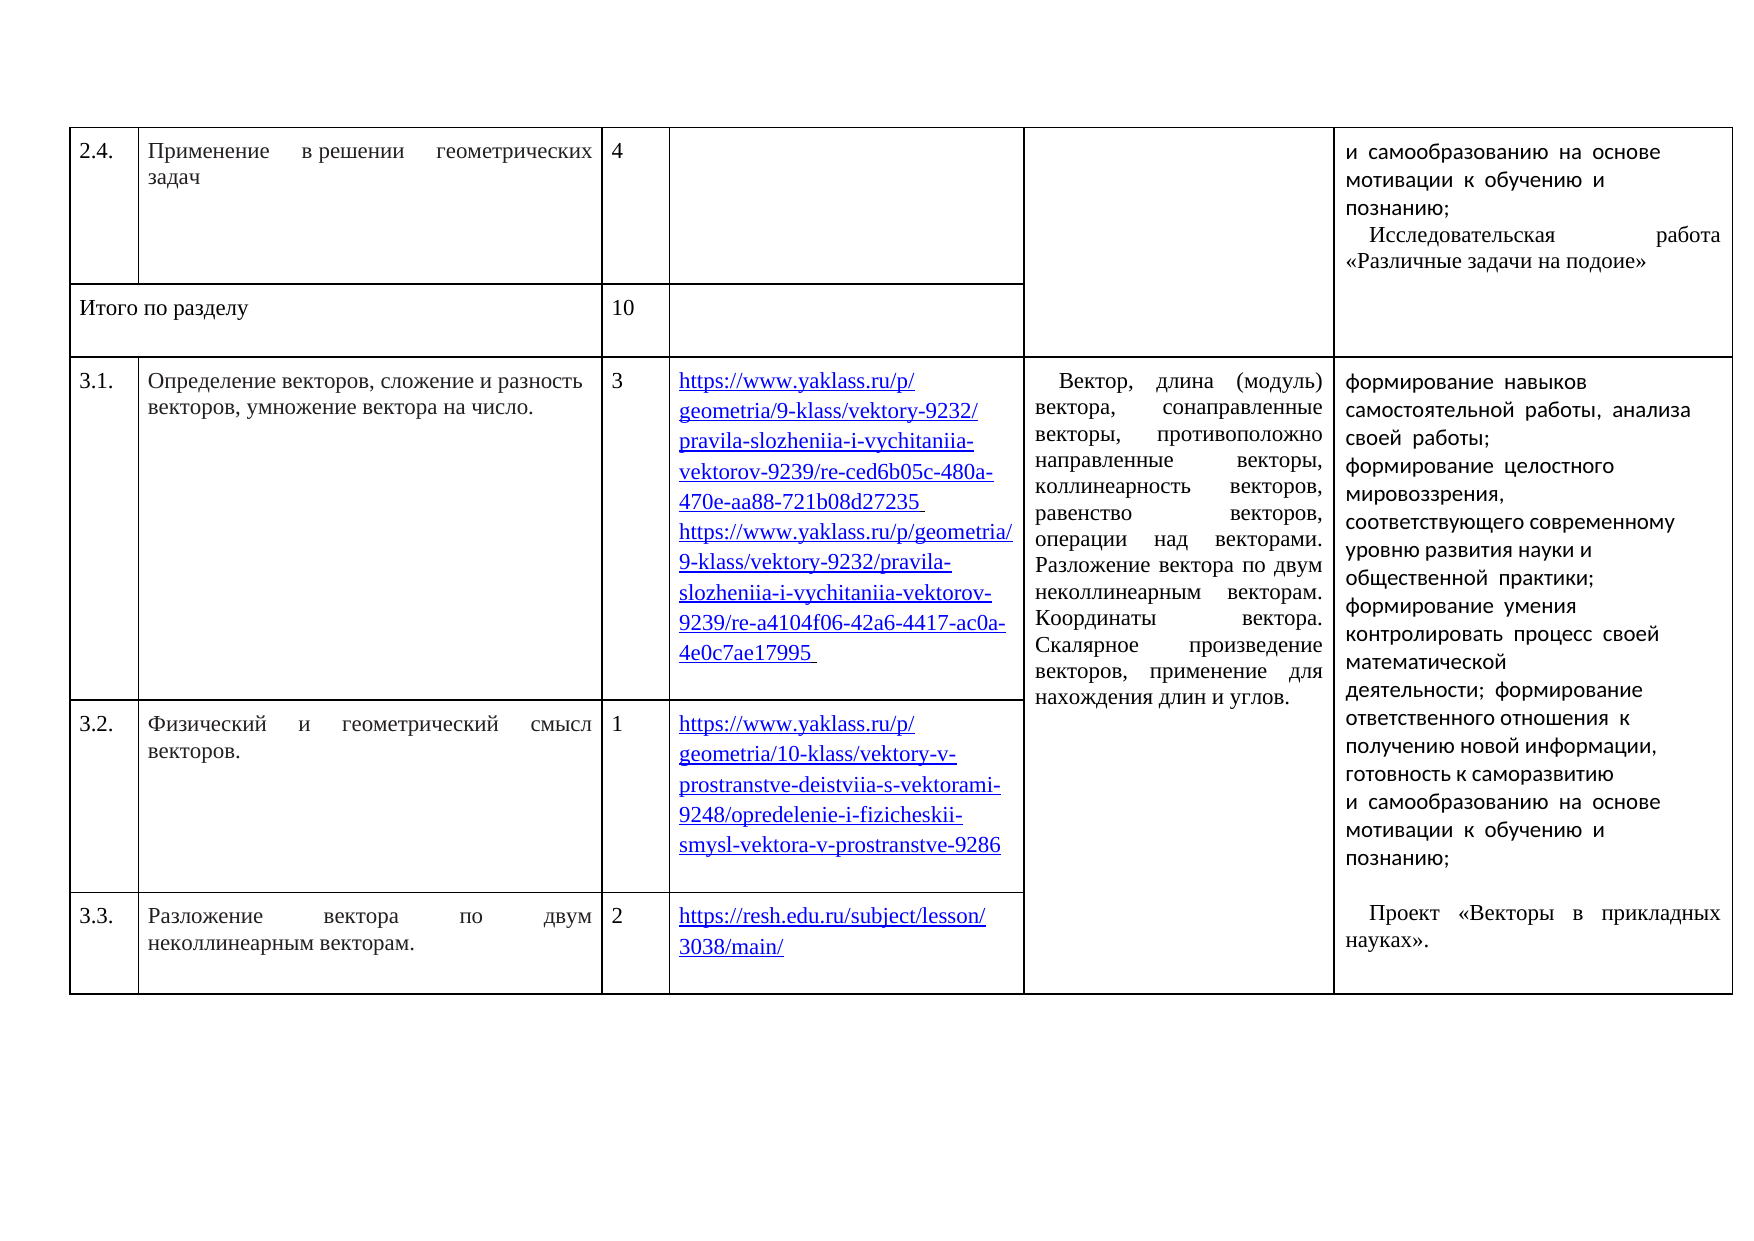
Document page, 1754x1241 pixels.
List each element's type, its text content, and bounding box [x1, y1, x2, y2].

table_cell 2 [603, 893, 669, 993]
table_cell https://www.yaklass.ru/p/geometria/10-klass/vektory-v-prostranstve-deistviia-s-vektorami-9248/opredelenie-i-fizicheskii-smysl-vektora-v-prostranstve-9286 [670, 701, 1023, 892]
table_cell 3.3. [71, 893, 138, 993]
table_cell 4 [603, 128, 669, 283]
table_cell Физический и геометрический смысл векторов. [139, 701, 601, 892]
table_cell https://resh.edu.ru/subject/lesson/3038/main/ [670, 893, 1023, 993]
table_cell Итого по разделу [71, 285, 601, 356]
table_cell 10 [603, 285, 669, 356]
table_cell Разложение вектора по двум неколлинеарным векторам. [139, 893, 601, 993]
table_cell Применение в решении геометрических задач [139, 128, 601, 283]
table_cell 3.1. [71, 358, 138, 699]
table_cell 1 [603, 701, 669, 892]
table_cell [670, 285, 1023, 356]
table_cell Определение векторов, сложение и разность векторов, умножение вектора на число. [139, 358, 601, 699]
table_cell Вектор, длина (модуль) вектора, сонаправленные векторы, противоположно направленные векторы, коллинеарность векторов, равенство векторов, операции над векторами. Разложение вектора по двум неколлинеарным векторам. Координаты вектора. Скалярное произведение векторов, применение для нахождения длин и углов. [1025, 358, 1333, 993]
table_cell [670, 128, 1023, 283]
table_cell формирование навыков самостоятельной работы, анализа своей работы; формирование целостного мировоззрения, соответствующего современному уровню развития науки и общественной практики; формирование умения контролировать процесс своей математической деятельности; формирование ответственного отношения к получению новой информации, готовность к саморазвитию и самообразованию на основе мотивации к обучению и познанию; Проект «Векторы в прикладных науках». [1335, 358, 1732, 993]
table_cell 2.4. [71, 128, 138, 283]
table_cell [1335, 283, 1732, 356]
table_cell 3 [603, 358, 669, 699]
table_cell 3.2. [71, 701, 138, 892]
table_cell https://www.yaklass.ru/p/geometria/9-klass/vektory-9232/pravila-slozheniia-i-vychitaniia-vektorov-9239/re-ced6b05c-480a-470e-aa88-721b08d27235 https://www.yaklass.ru/p/geometria/9-klass/vektory-9232/pravila-slozheniia-i-vychitaniia-vektorov-9239/re-a4104f06-42a6-4417-ac0a-4e0c7ae17995 [670, 358, 1023, 699]
